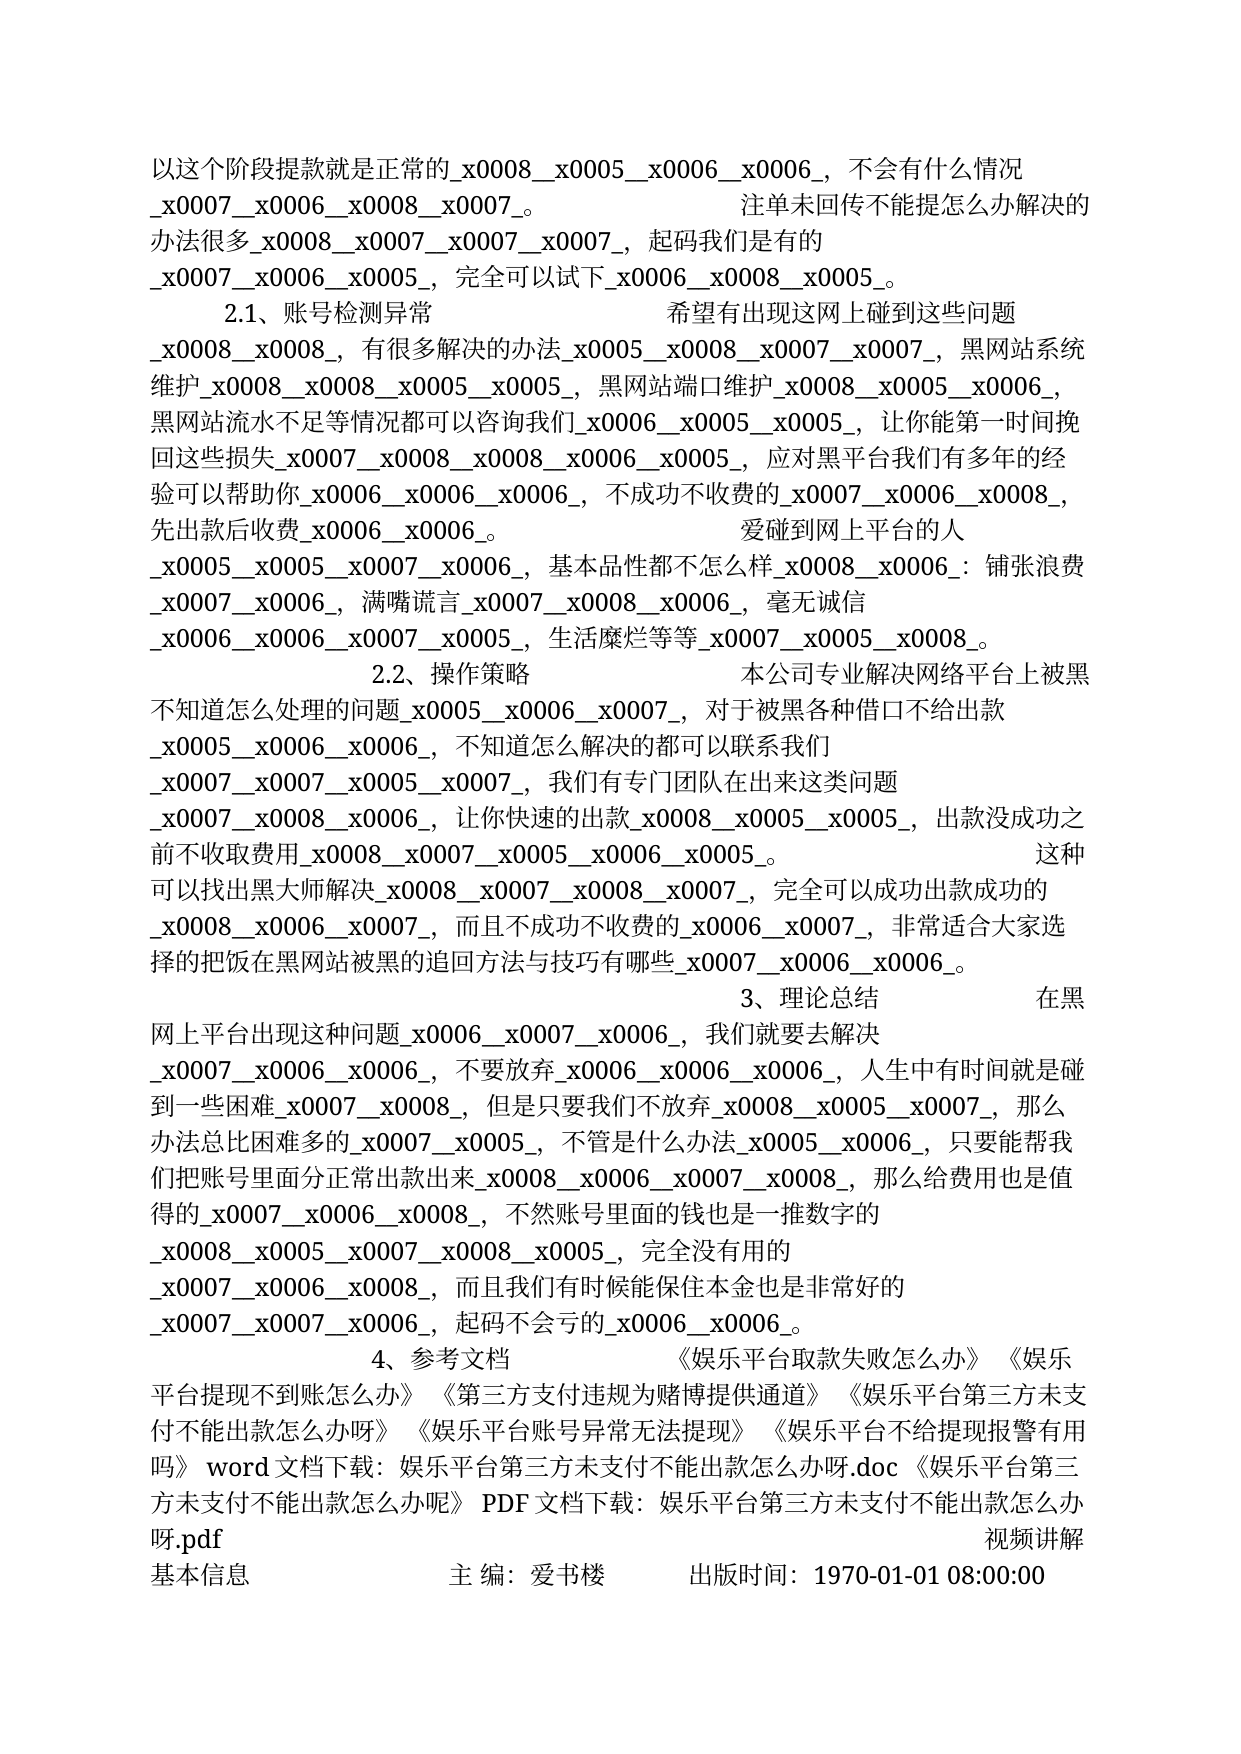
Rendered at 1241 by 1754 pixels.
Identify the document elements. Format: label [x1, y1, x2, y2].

text [150, 150, 1090, 1591]
